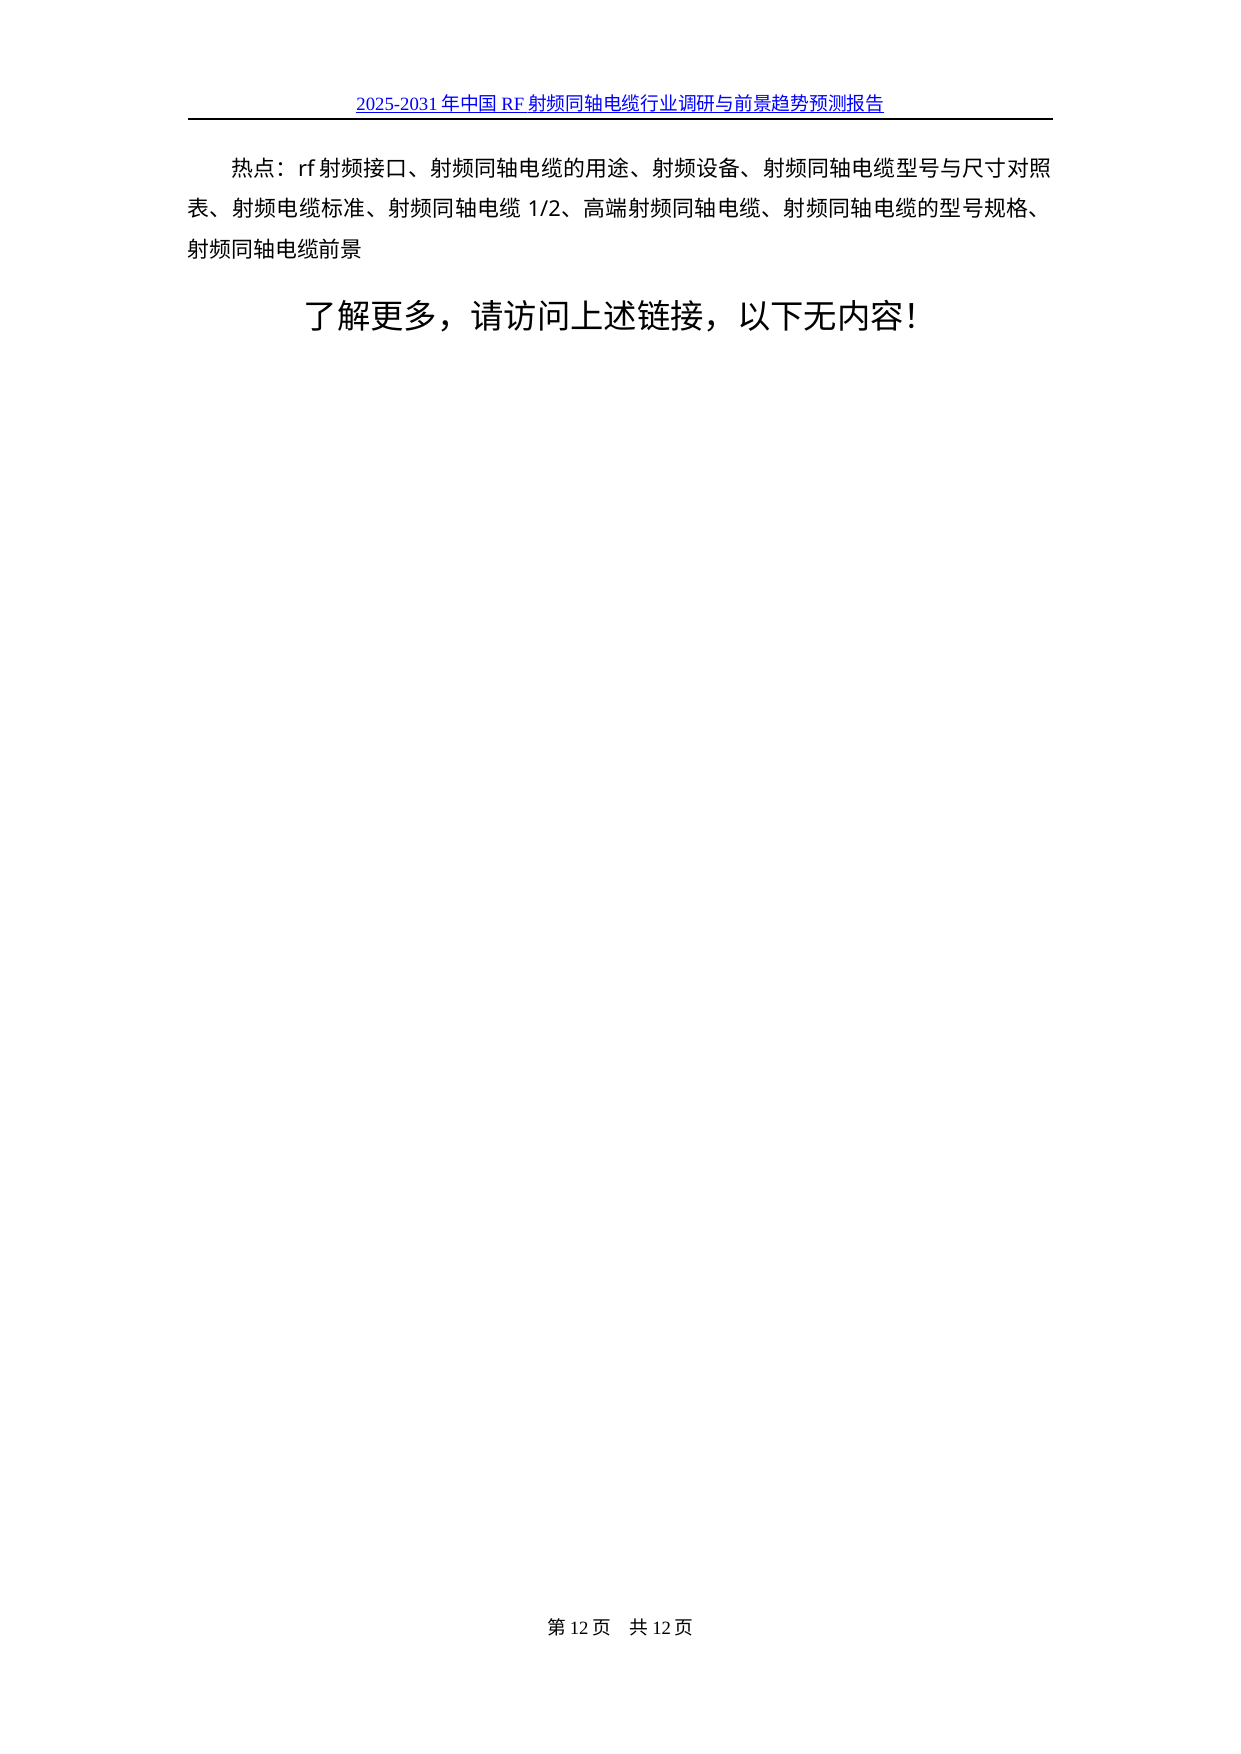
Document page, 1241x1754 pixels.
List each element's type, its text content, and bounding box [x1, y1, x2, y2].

title 了解更多，请访问上述链接，以下无内容！ [187, 282, 1053, 347]
text 热点：rf射频接口、射频同轴电缆的用途、射频设备、射频同轴电缆型号与尺寸对照表、射频电缆标准、射频同轴电缆1/2、高端射频同轴电缆、射频同轴电缆的型号规格、射频同轴电缆前景 [187, 150, 1053, 264]
